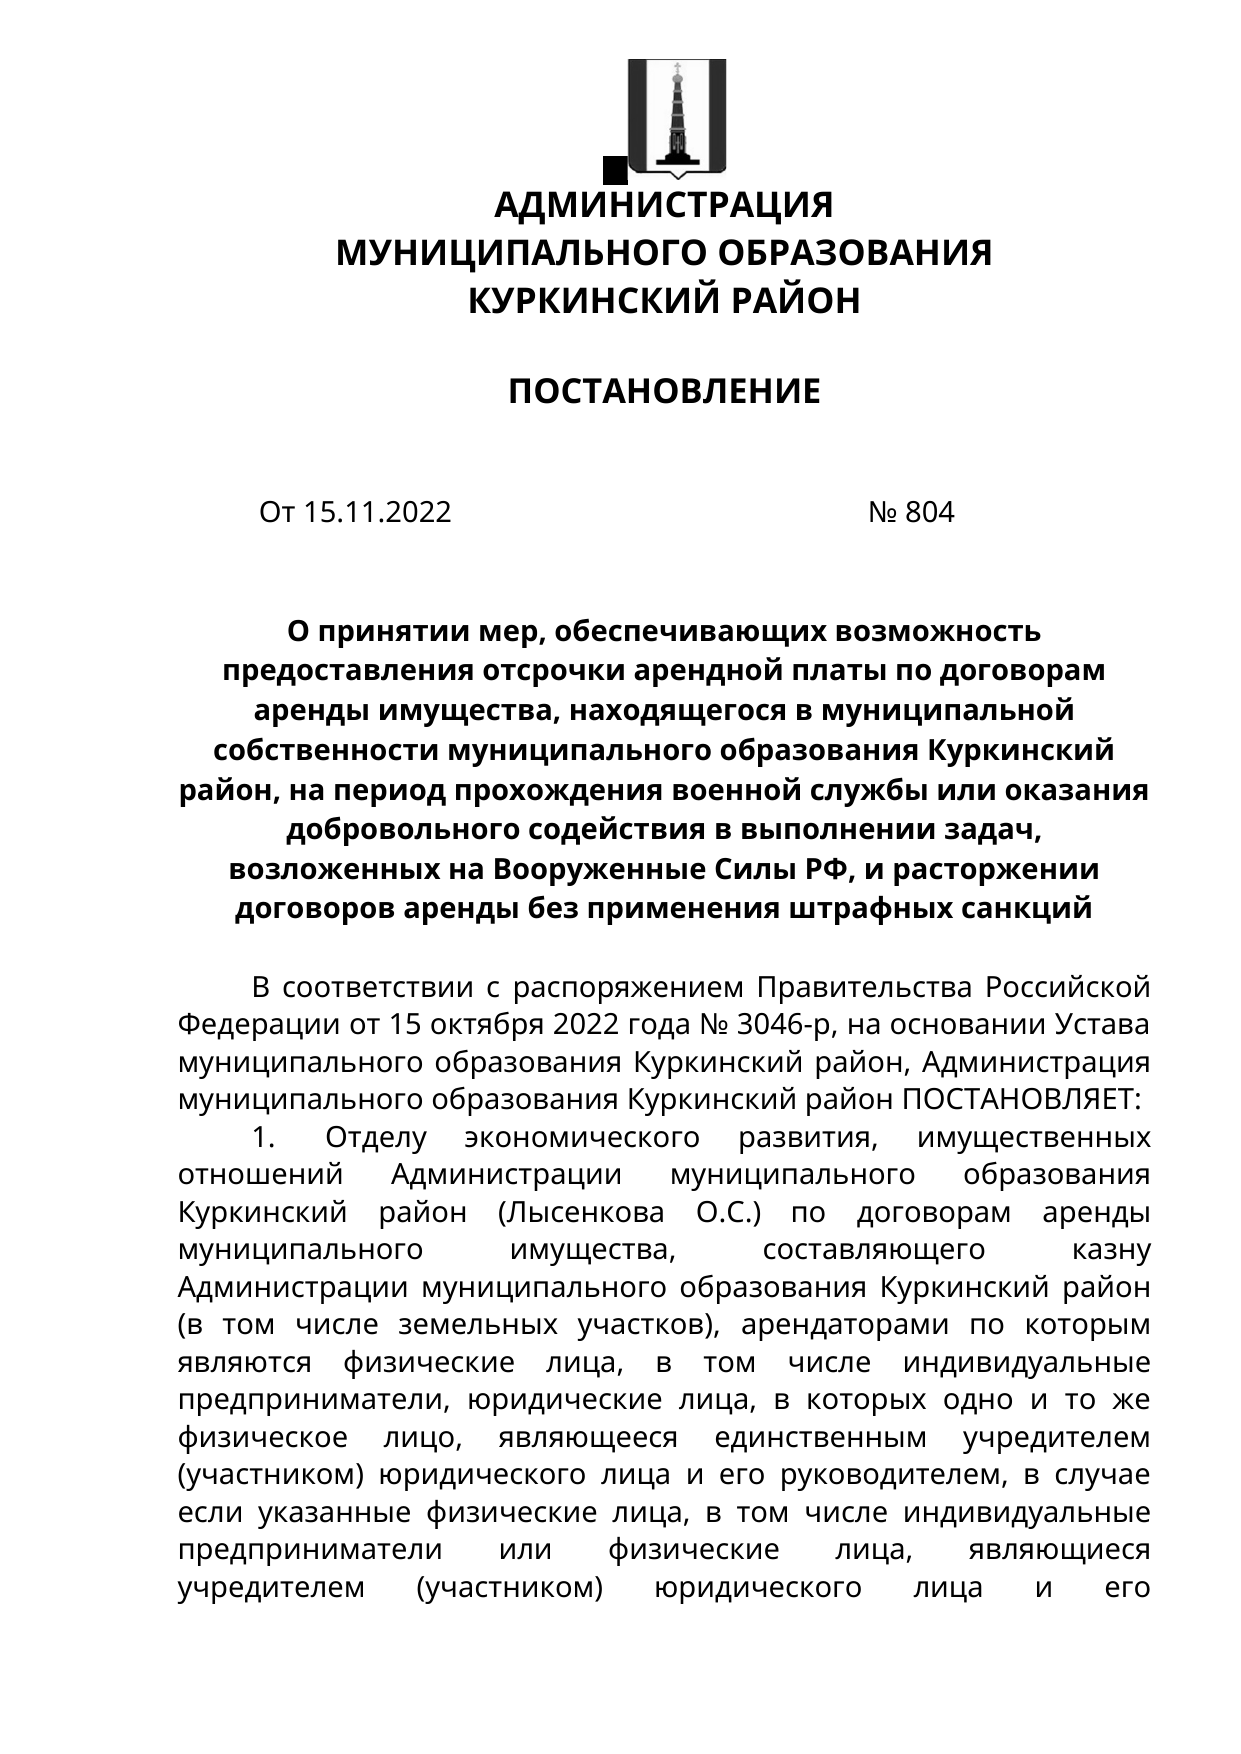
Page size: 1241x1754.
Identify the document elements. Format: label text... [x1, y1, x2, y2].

text АДМИНИСТРАЦИЯ [177, 179, 1152, 228]
table_header От 15.11.2022 [248, 491, 856, 531]
text О принятии мер, обеспечивающих возможность предоставления отсрочки арендной платы по договорам аренды имущества, находящегося в муниципальной собственности муниципального образования Куркинский район, на период прохождения военной службы или оказания добровольного содействия в выполнении задач, возложенных на Вооруженные Силы РФ, и расторжении договоров аренды без применения штрафных санкций [177, 610, 1152, 927]
text В соответствии с распоряжением Правительства Российской Федерации от 15 октября 2022 года № 3046-р, на основании Устава муниципального образования Куркинский район, Администрация муниципального образования Куркинский район ПОСТАНОВЛЯЕТ: [177, 967, 1152, 1117]
picture [627, 59, 727, 180]
text ПОСТАНОВЛЕНИЕ [177, 387, 1152, 408]
table_header № 804 [856, 491, 1107, 531]
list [177, 1117, 1152, 1605]
text МУНИЦИПАЛЬНОГО ОБРАЗОВАНИЯ [177, 228, 1152, 276]
text КУРКИНСКИЙ РАЙОН [177, 276, 1152, 324]
